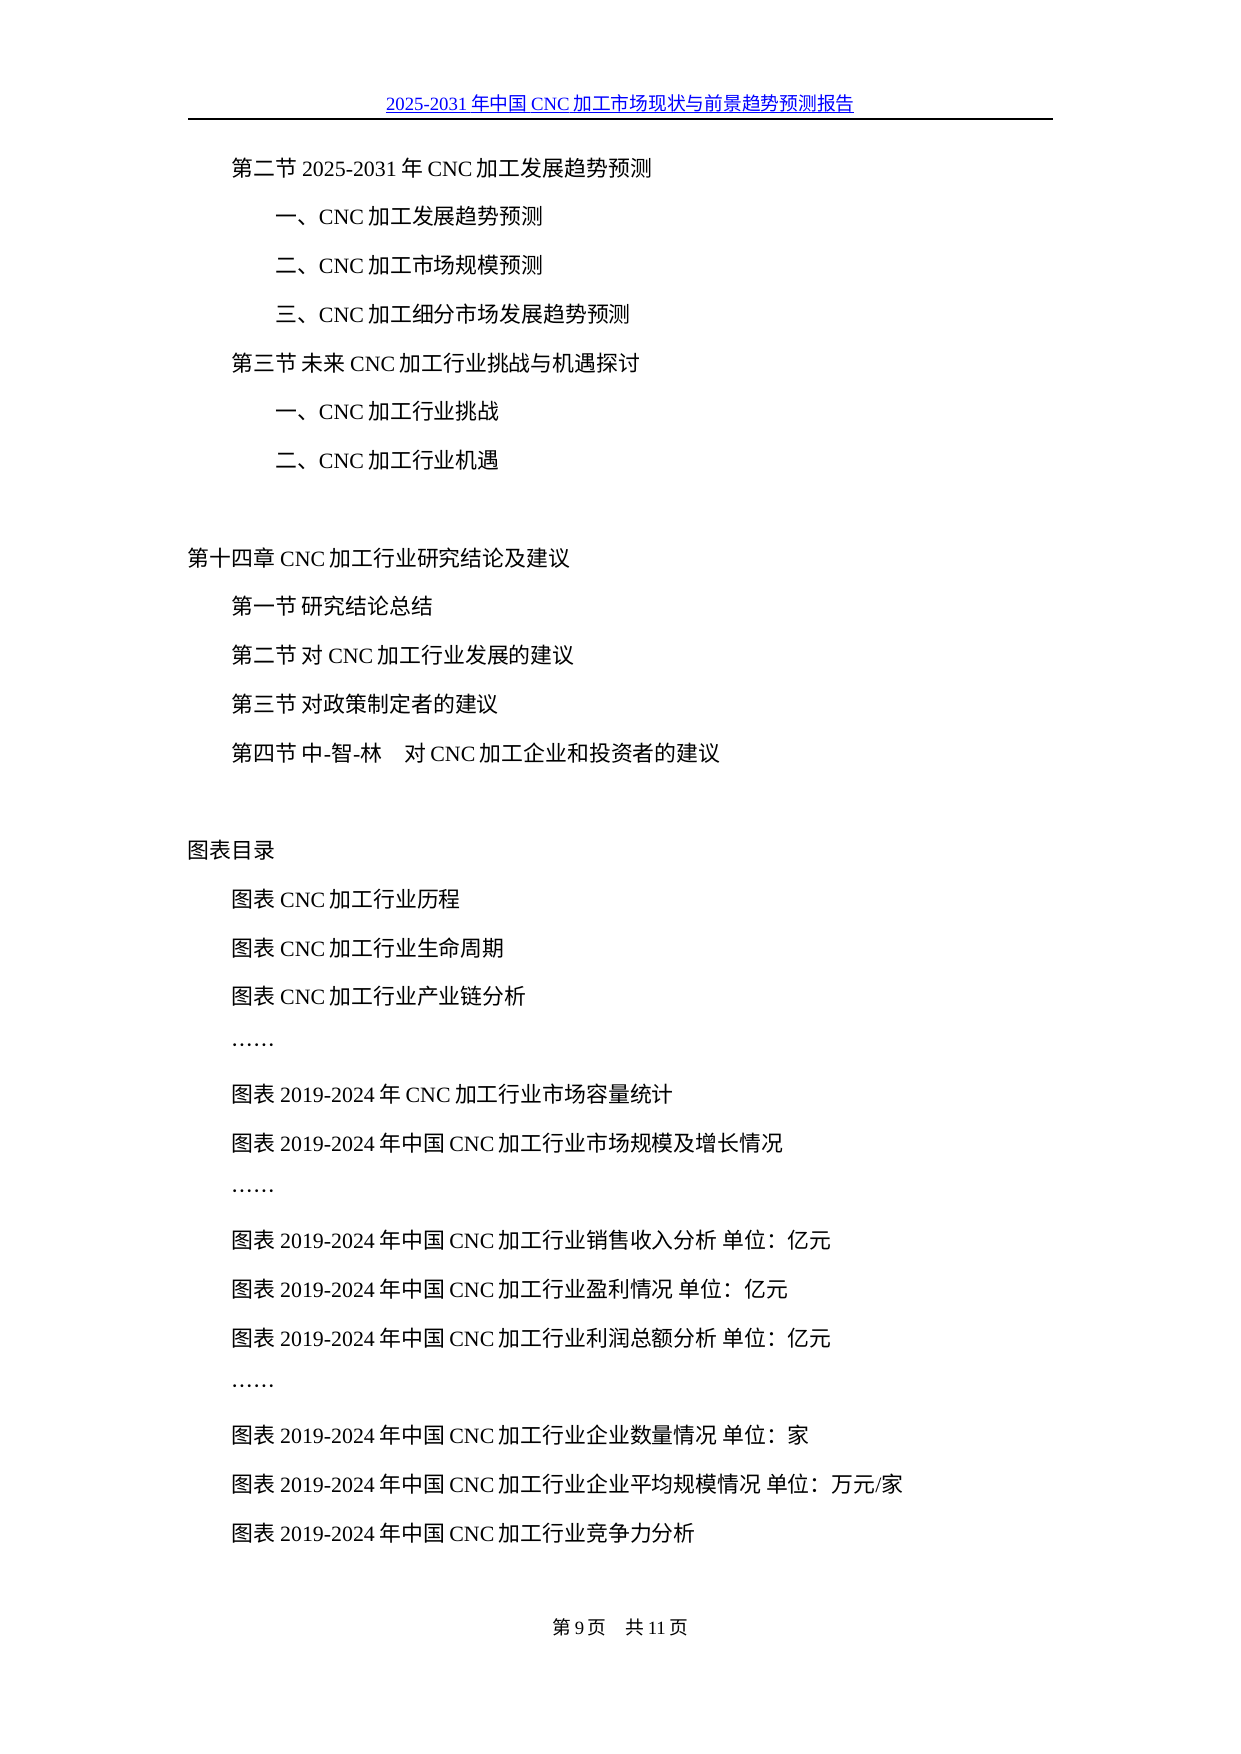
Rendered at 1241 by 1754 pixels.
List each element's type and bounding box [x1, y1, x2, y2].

text [187, 150, 1053, 1548]
